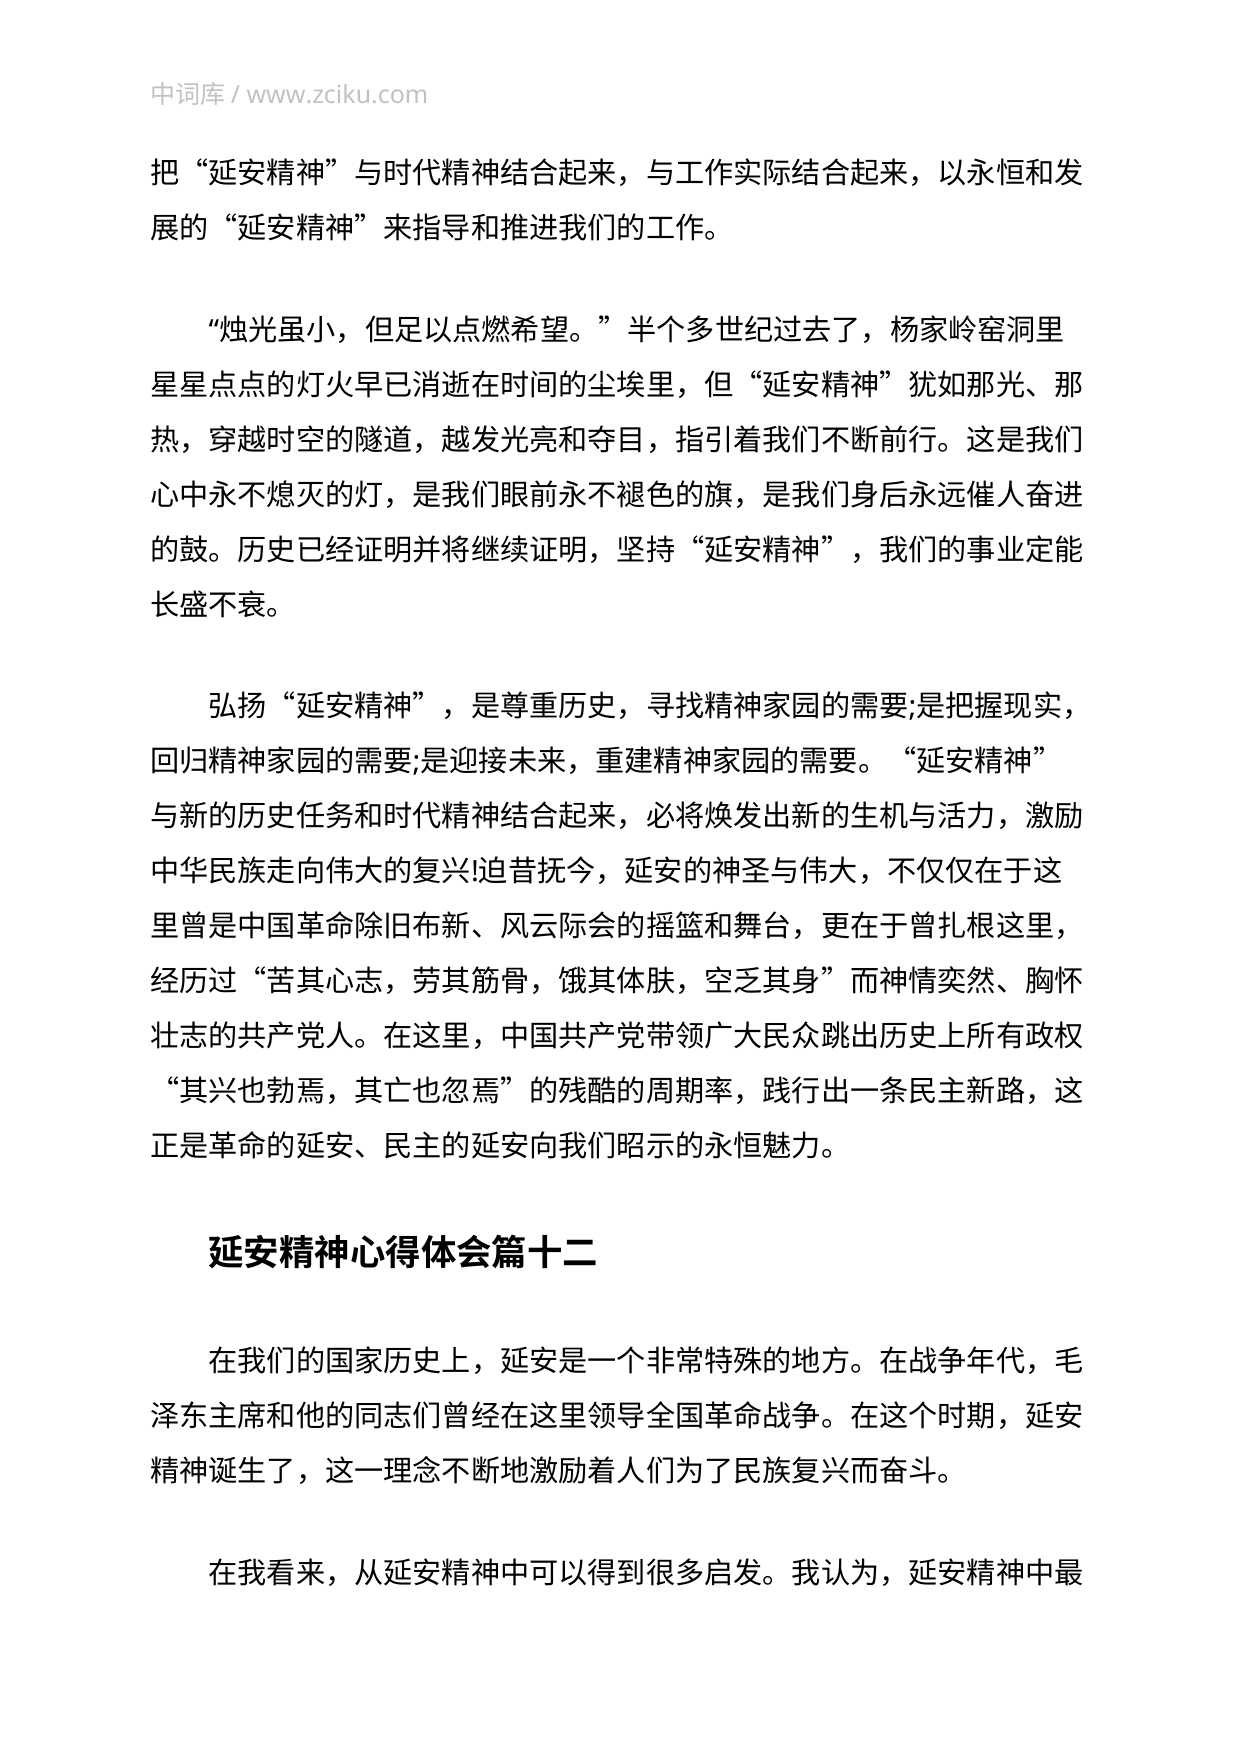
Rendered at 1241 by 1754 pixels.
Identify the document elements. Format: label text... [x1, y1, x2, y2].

text 延安精神心得体会篇十二 [150, 1224, 1090, 1276]
text “烛光虽小，但足以点燃希望。”半个多世纪过去了，杨家岭窑洞里星星点点的灯火早已消逝在时间的尘埃里，但“延安精神”犹如那光、那热，穿越时空的隧道，越发光亮和夺目，指引着我们不断前行。这是我们心中永不熄灭的灯，是我们眼前永不褪色的旗，是我们身后永远催人奋进的鼓。历史已经证明并将继续证明，坚持“延安精神”，我们的事业定能长盛不衰。 [150, 307, 1090, 623]
text 在我们的国家历史上，延安是一个非常特殊的地方。在战争年代，毛泽东主席和他的同志们曾经在这里领导全国革命战争。在这个时期，延安精神诞生了，这一理念不断地激励着人们为了民族复兴而奋斗。 [150, 1338, 1090, 1490]
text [150, 1549, 1090, 1592]
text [150, 150, 1090, 247]
text 弘扬“延安精神”，是尊重历史，寻找精神家园的需要;是把握现实，回归精神家园的需要;是迎接未来，重建精神家园的需要。“延安精神”与新的历史任务和时代精神结合起来，必将焕发出新的生机与活力，激励中华民族走向伟大的复兴!迫昔抚今，延安的神圣与伟大，不仅仅在于这里曾是中国革命除旧布新、风云际会的摇篮和舞台，更在于曾扎根这里，经历过“苦其心志，劳其筋骨，饿其体肤，空乏其身”而神情奕然、胸怀壮志的共产党人。在这里，中国共产党带领广大民众跳出历史上所有政权“其兴也勃焉，其亡也忽焉”的残酷的周期率，践行出一条民主新路，这正是革命的延安、民主的延安向我们昭示的永恒魅力。 [150, 683, 1090, 1165]
